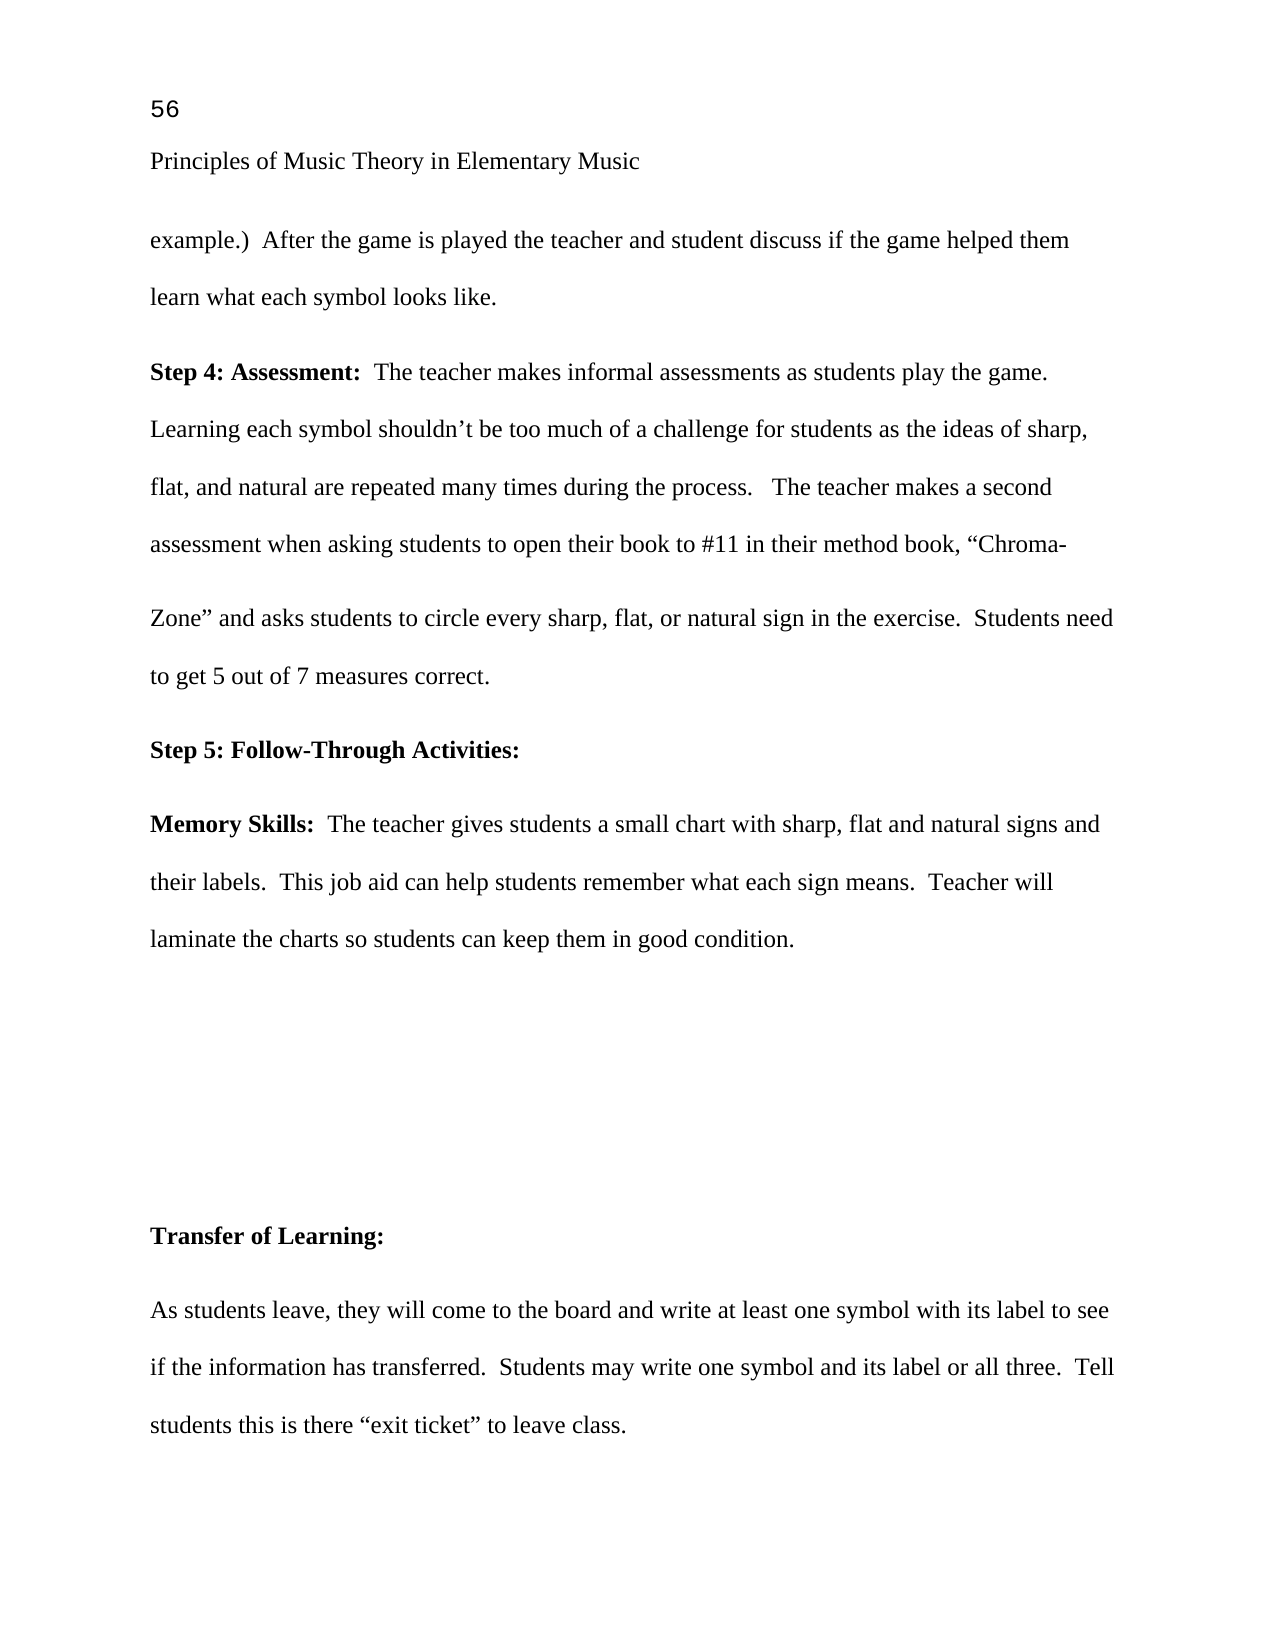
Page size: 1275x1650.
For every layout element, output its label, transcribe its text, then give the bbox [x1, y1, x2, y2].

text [150, 225, 1125, 311]
text Step 4: Assessment: The teacher makes informal assessments as students play the game. Learning each symbol shouldn’t be too much of a challenge for students as the ideas of sharp, flat, and natural are repeated many times during the process. The teacher makes a second assessment when asking students to open their book to #11 in their method book, “Chroma- [150, 357, 1125, 558]
text Step 5: Follow-Through Activities: [150, 735, 1125, 764]
text Zone” and asks students to circle every sharp, flat, or natural sign in the exercise. Students need to get 5 out of 7 measures correct. [150, 603, 1125, 689]
text Memory Skills: The teacher gives students a small chart with sharp, flat and natural signs and their labels. This job aid can help students remember what each sign means. Teacher will laminate the charts so students can keep them in good condition. [150, 809, 1125, 953]
text As students leave, they will come to the board and write at least one symbol with its label to see if the information has transferred. Students may write one symbol and its label or all three. Tell students this is there “exit ticket” to leave class. [150, 1295, 1125, 1439]
text Transfer of Learning: [150, 1221, 1125, 1249]
